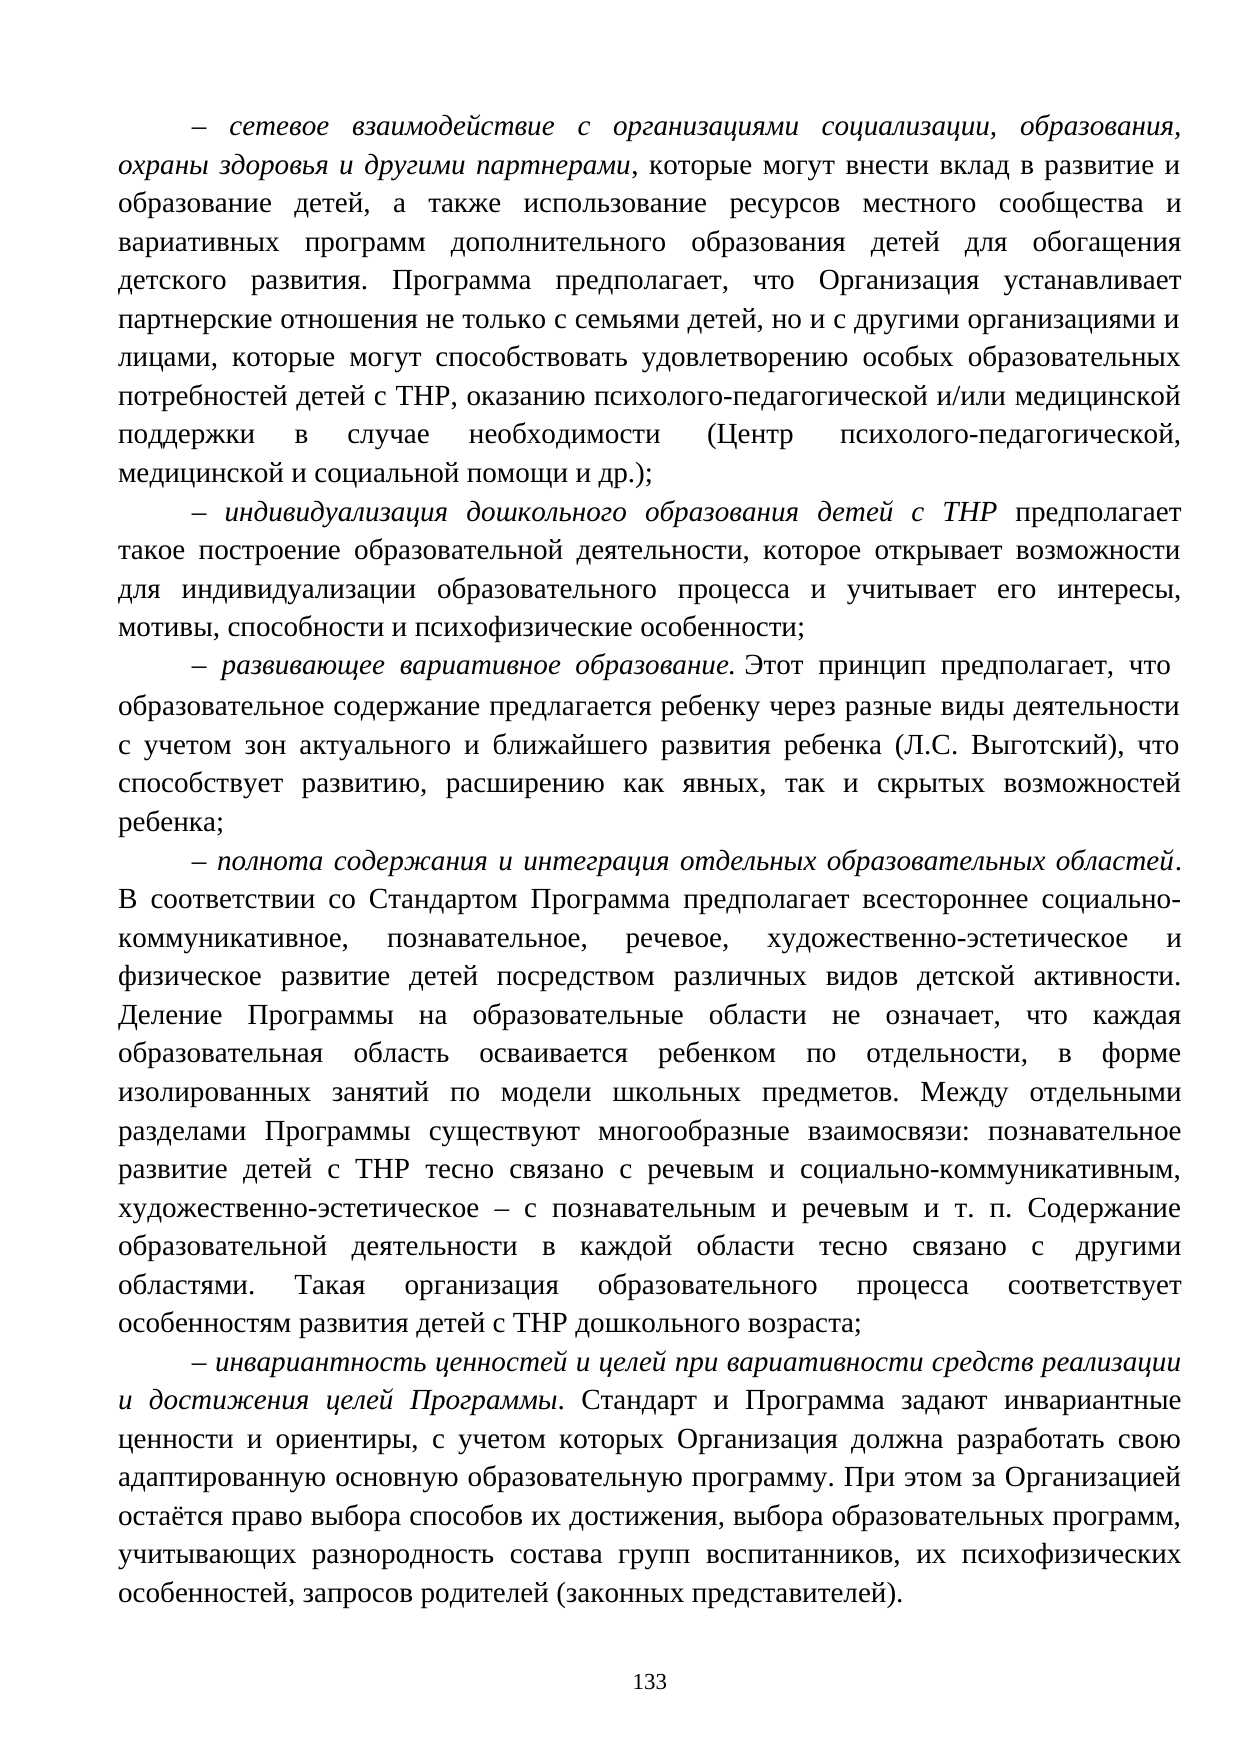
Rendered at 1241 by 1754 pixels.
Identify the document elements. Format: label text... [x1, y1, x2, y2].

list сетевое взаимодействие с организациями социализации, образования, охраны здоровья и другими партнерами, которые могут внести вклад в развитие и образование детей, а также использование ресурсов местного сообщества и вариативных программ дополнительного образования детей для обогащения детского развития. Программа предполагает, что Организация устанавливает партнерские отношения не только с семьями детей, но и с другими организациями и лицами, которые могут способствовать удовлетворению особых образовательных потребностей детей с ТНР, оказанию психолого-педагогической и/или медицинской поддержки в случае необходимости (Центр психолого-педагогической, медицинской и социальной помощи и др.); [118, 108, 1181, 489]
text образовательное содержание предлагается ребенку через разные виды деятельности с учетом зон актуального и ближайшего развития ребенка (Л.С. Выготский), что способствует развитию, расширению как явных, так и скрытых возможностей ребенка; [118, 688, 1181, 838]
list индивидуализация дошкольного образования детей с ТНР предполагает такое построение образовательной деятельности, которое открывает возможности для индивидуализации образовательного процесса и учитывает его интересы, мотивы, способности и психофизические особенности; [118, 494, 1181, 643]
list полнота содержания и интеграция отдельных образовательных областей. В соответствии со Стандартом Программа предполагает всестороннее социально- коммуникативное, познавательное, речевое, художественно-эстетическое и физическое развитие детей посредством различных видов детской активности. Деление Программы на образовательные области не означает, что каждая образовательная область осваивается ребенком по отдельности, в форме изолированных занятий по модели школьных предметов. Между отдельными разделами Программы существуют многообразные взаимосвязи: познавательное развитие детей с ТНР тесно связано с речевым и социально-коммуникативным, художественно-эстетическое – с познавательным и речевым и т. п. Содержание образовательной деятельности в каждой области тесно связано с другими областями. Такая организация образовательного процесса соответствует особенностям развития детей с ТНР дошкольного возраста; [118, 843, 1182, 1339]
list развивающее вариативное образование. Этот принцип предполагает, что [192, 648, 1209, 681]
list инвариантность ценностей и целей при вариативности средств реализации и достижения целей Программы. Стандарт и Программа задают инвариантные ценности и ориентиры, с учетом которых Организация должна разработать свою адаптированную основную образовательную программу. При этом за Организацией остаётся право выбора способов их достижения, выбора образовательных программ, учитывающих разнородность состава групп воспитанников, их психофизических особенностей, запросов родителей (законных представителей). [118, 1344, 1182, 1609]
